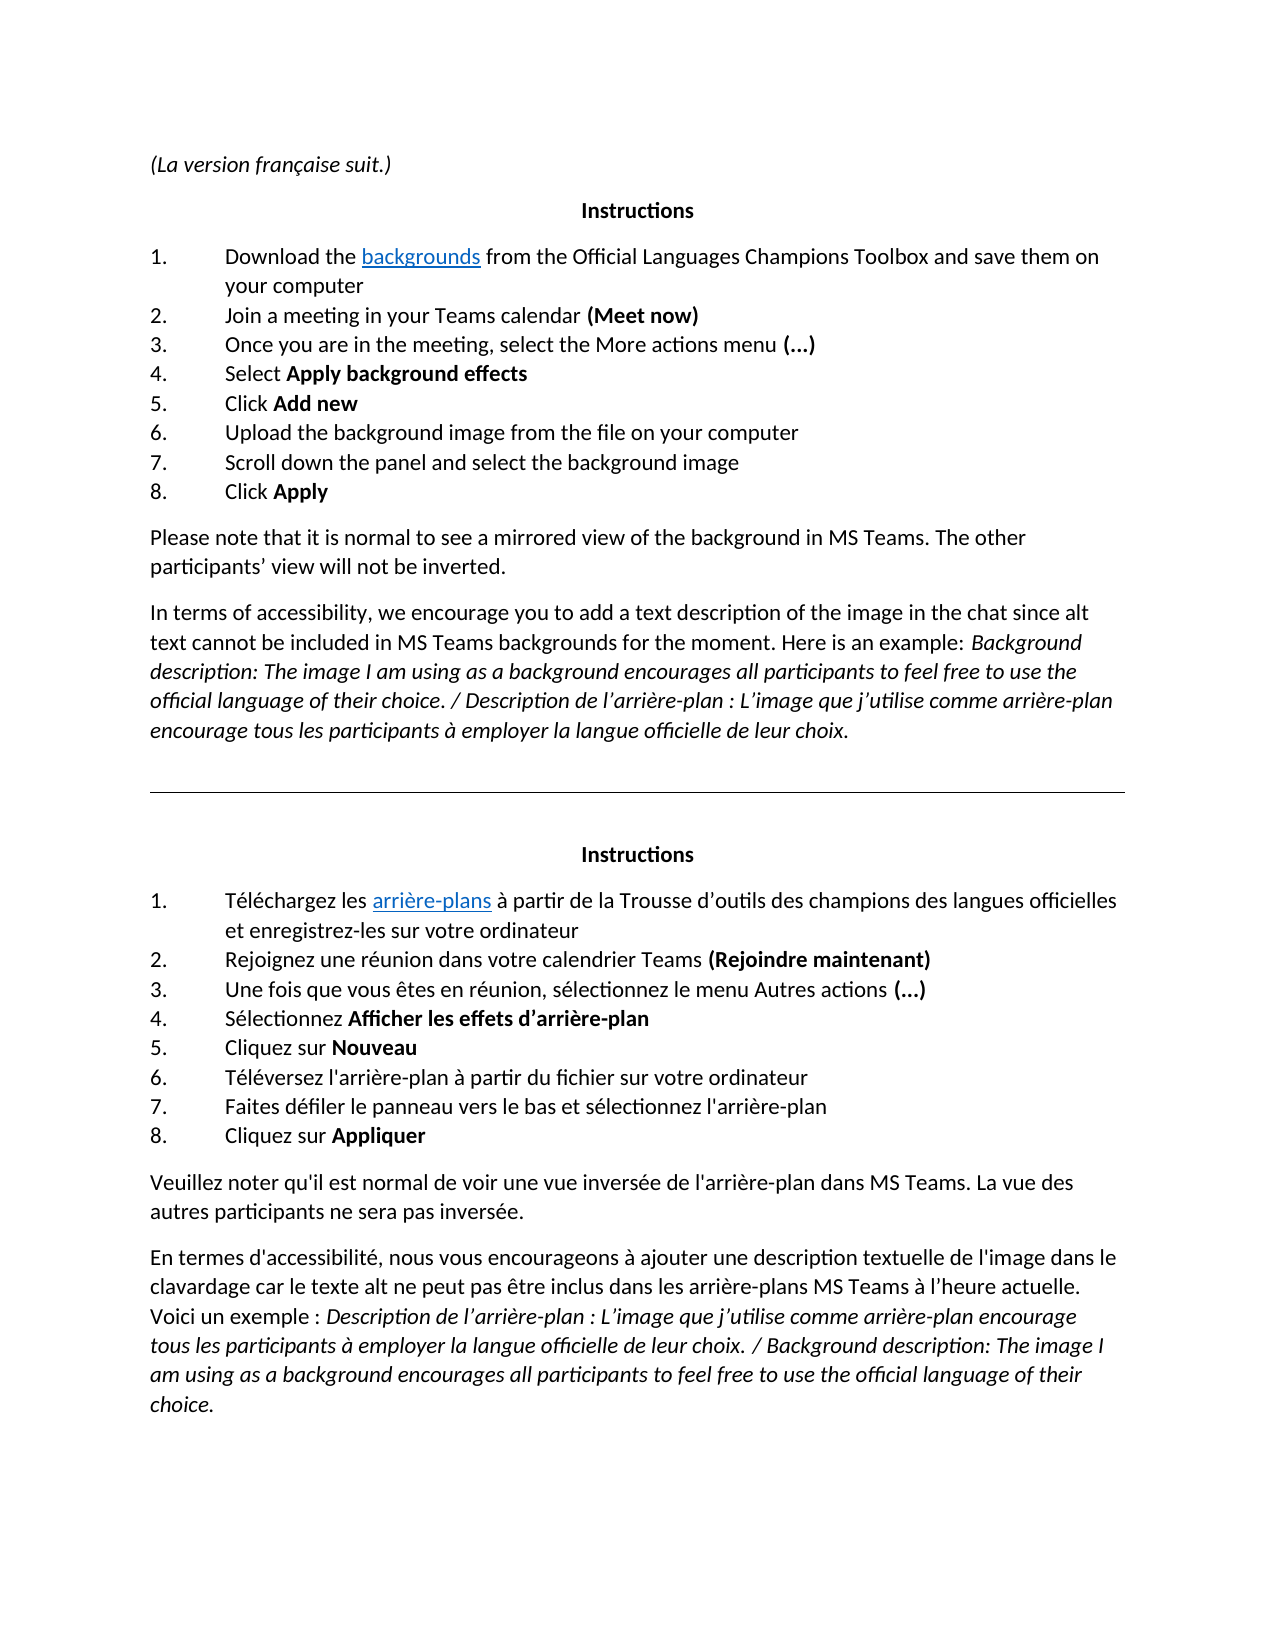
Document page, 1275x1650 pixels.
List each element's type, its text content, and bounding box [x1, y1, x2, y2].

text Instructions [150, 196, 1125, 224]
list Upload the background image from the file on your computer [150, 418, 1125, 446]
list Téléchargez les arrière-plans à partir de la Trousse d’outils des champions des langues officielles et enregistrez-les sur votre ordinateur [150, 887, 1125, 944]
list Téléversez l'arrière-plan à partir du fichier sur votre ordinateur [150, 1063, 1125, 1091]
list Download the backgrounds from the Official Languages Champions Toolbox and save them on your computer [150, 242, 1125, 299]
list Sélectionnez Afficher les effets d’arrière-plan [150, 1004, 1125, 1032]
text En termes d'accessibilité, nous vous encourageons à ajouter une description textuelle de l'image dans le clavardage car le texte alt ne peut pas être inclus dans les arrière-plans MS Teams à l’heure actuelle. Voici un exemple : Description de l’arrière-plan : L’image que j’utilise comme arrière-plan encourage tous les participants à employer la langue officielle de leur choix. / Background description: The image I am using as a background encourages all participants to feel free to use the official language of their choice. [150, 1243, 1125, 1418]
text Veuillez noter qu'il est normal de voir une vue inversée de l'arrière-plan dans MS Teams. La vue des autres participants ne sera pas inversée. [150, 1168, 1125, 1225]
list Une fois que vous êtes en réunion, sélectionnez le menu Autres actions (...) [150, 975, 1125, 1003]
text In terms of accessibility, we encourage you to add a text description of the image in the chat since alt text cannot be included in MS Teams backgrounds for the moment. Here is an example: Background description: The image I am using as a background encourages all participants to feel free to use the official language of their choice. / Description de l’arrière-plan : L’image que j’utilise comme arrière-plan encourage tous les participants à employer la langue officielle de leur choix. [150, 598, 1125, 744]
list Click Add new [150, 389, 1125, 417]
list Faites défiler le panneau vers le bas et sélectionnez l'arrière-plan [150, 1092, 1125, 1120]
list Rejoignez une réunion dans votre calendrier Teams (Rejoindre maintenant) [150, 945, 1125, 973]
text (La version française suit.) [150, 150, 1125, 178]
list Click Apply [150, 477, 1125, 505]
list Scroll down the panel and select the background image [150, 448, 1125, 476]
text Instructions [150, 811, 1125, 869]
list Select Apply background effects [150, 359, 1125, 388]
list Once you are in the meeting, select the More actions menu (...) [150, 330, 1125, 358]
list Cliquez sur Appliquer [150, 1122, 1125, 1150]
list Cliquez sur Nouveau [150, 1033, 1125, 1062]
text Please note that it is normal to see a mirrored view of the background in MS Teams. The other participants’ view will not be inverted. [150, 523, 1125, 581]
list Join a meeting in your Teams calendar (Meet now) [150, 301, 1125, 329]
